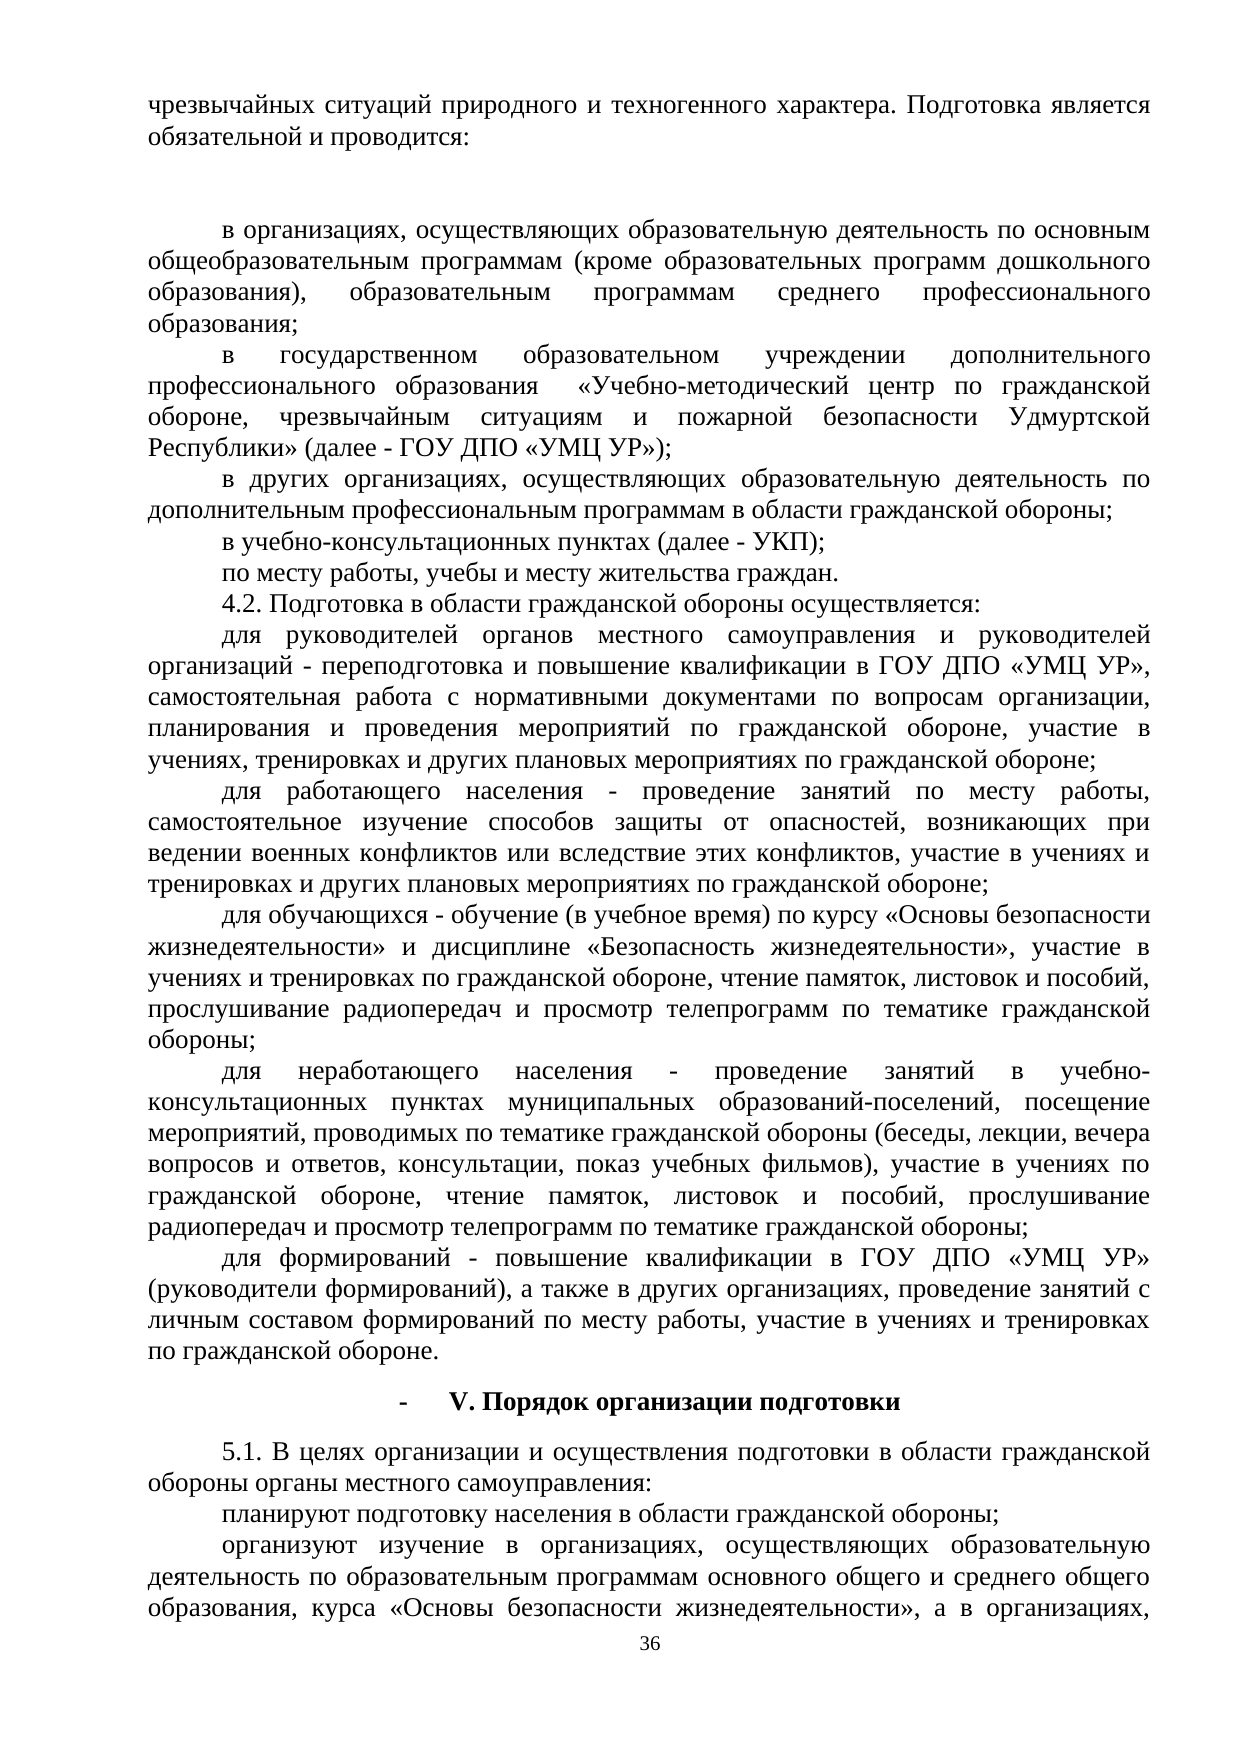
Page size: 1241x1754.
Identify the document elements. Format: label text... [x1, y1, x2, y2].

text в учебно-консультационных пунктах (далее - УКП); [148, 525, 1152, 556]
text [148, 89, 1152, 151]
list V. Порядок организации подготовки [148, 1385, 1152, 1416]
text планируют подготовку населения в области гражданской обороны; [148, 1497, 1152, 1528]
text в государственном образовательном учреждении дополнительного профессионального образования «Учебно-методический центр по гражданской обороне, чрезвычайным ситуациям и пожарной безопасности Удмуртской Республики» (далее - ГОУ ДПО «УМЦ УР»); [148, 338, 1152, 462]
text 4.2. Подготовка в области гражданской обороны осуществляется: [148, 587, 1152, 618]
text в других организациях, осуществляющих образовательную деятельность по дополнительным профессиональным программам в области гражданской обороны; [148, 462, 1152, 525]
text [148, 1528, 1152, 1622]
text для формирований - повышение квалификации в ГОУ ДПО «УМЦ УР» (руководители формирований), а также в других организациях, проведение занятий с личным составом формирований по месту работы, участие в учениях и тренировках по гражданской обороне. [148, 1241, 1152, 1366]
text для работающего населения - проведение занятий по месту работы, самостоятельное изучение способов защиты от опасностей, возникающих при ведении военных конфликтов или вследствие этих конфликтов, участие в учениях и тренировках и других плановых мероприятиях по гражданской обороне; [148, 774, 1152, 898]
text для руководителей органов местного самоуправления и руководителей организаций - переподготовка и повышение квалификации в ГОУ ДПО «УМЦ УР», самостоятельная работа с нормативными документами по вопросам организации, планирования и проведения мероприятий по гражданской обороне, участие в учениях, тренировках и других плановых мероприятиях по гражданской обороне; [148, 618, 1152, 774]
text для обучающихся - обучение (в учебное время) по курсу «Основы безопасности жизнедеятельности» и дисциплине «Безопасность жизнедеятельности», участие в учениях и тренировках по гражданской обороне, чтение памяток, листовок и пособий, прослушивание радиопередач и просмотр телепрограмм по тематике гражданской обороны; [148, 898, 1152, 1054]
text для неработающего населения - проведение занятий в учебно-консультационных пунктах муниципальных образований-поселений, посещение мероприятий, проводимых по тематике гражданской обороны (беседы, лекции, вечера вопросов и ответов, консультации, показ учебных фильмов), участие в учениях по гражданской обороне, чтение памяток, листовок и пособий, прослушивание радиопередач и просмотр телепрограмм по тематике гражданской обороны; [148, 1054, 1152, 1241]
text по месту работы, учебы и месту жительства граждан. [148, 556, 1152, 587]
text в организациях, осуществляющих образовательную деятельность по основным общеобразовательным программам (кроме образовательных программ дошкольного образования), образовательным программам среднего профессионального образования; [148, 213, 1152, 338]
text 5.1. В целях организации и осуществления подготовки в области гражданской обороны органы местного самоуправления: [148, 1435, 1152, 1497]
